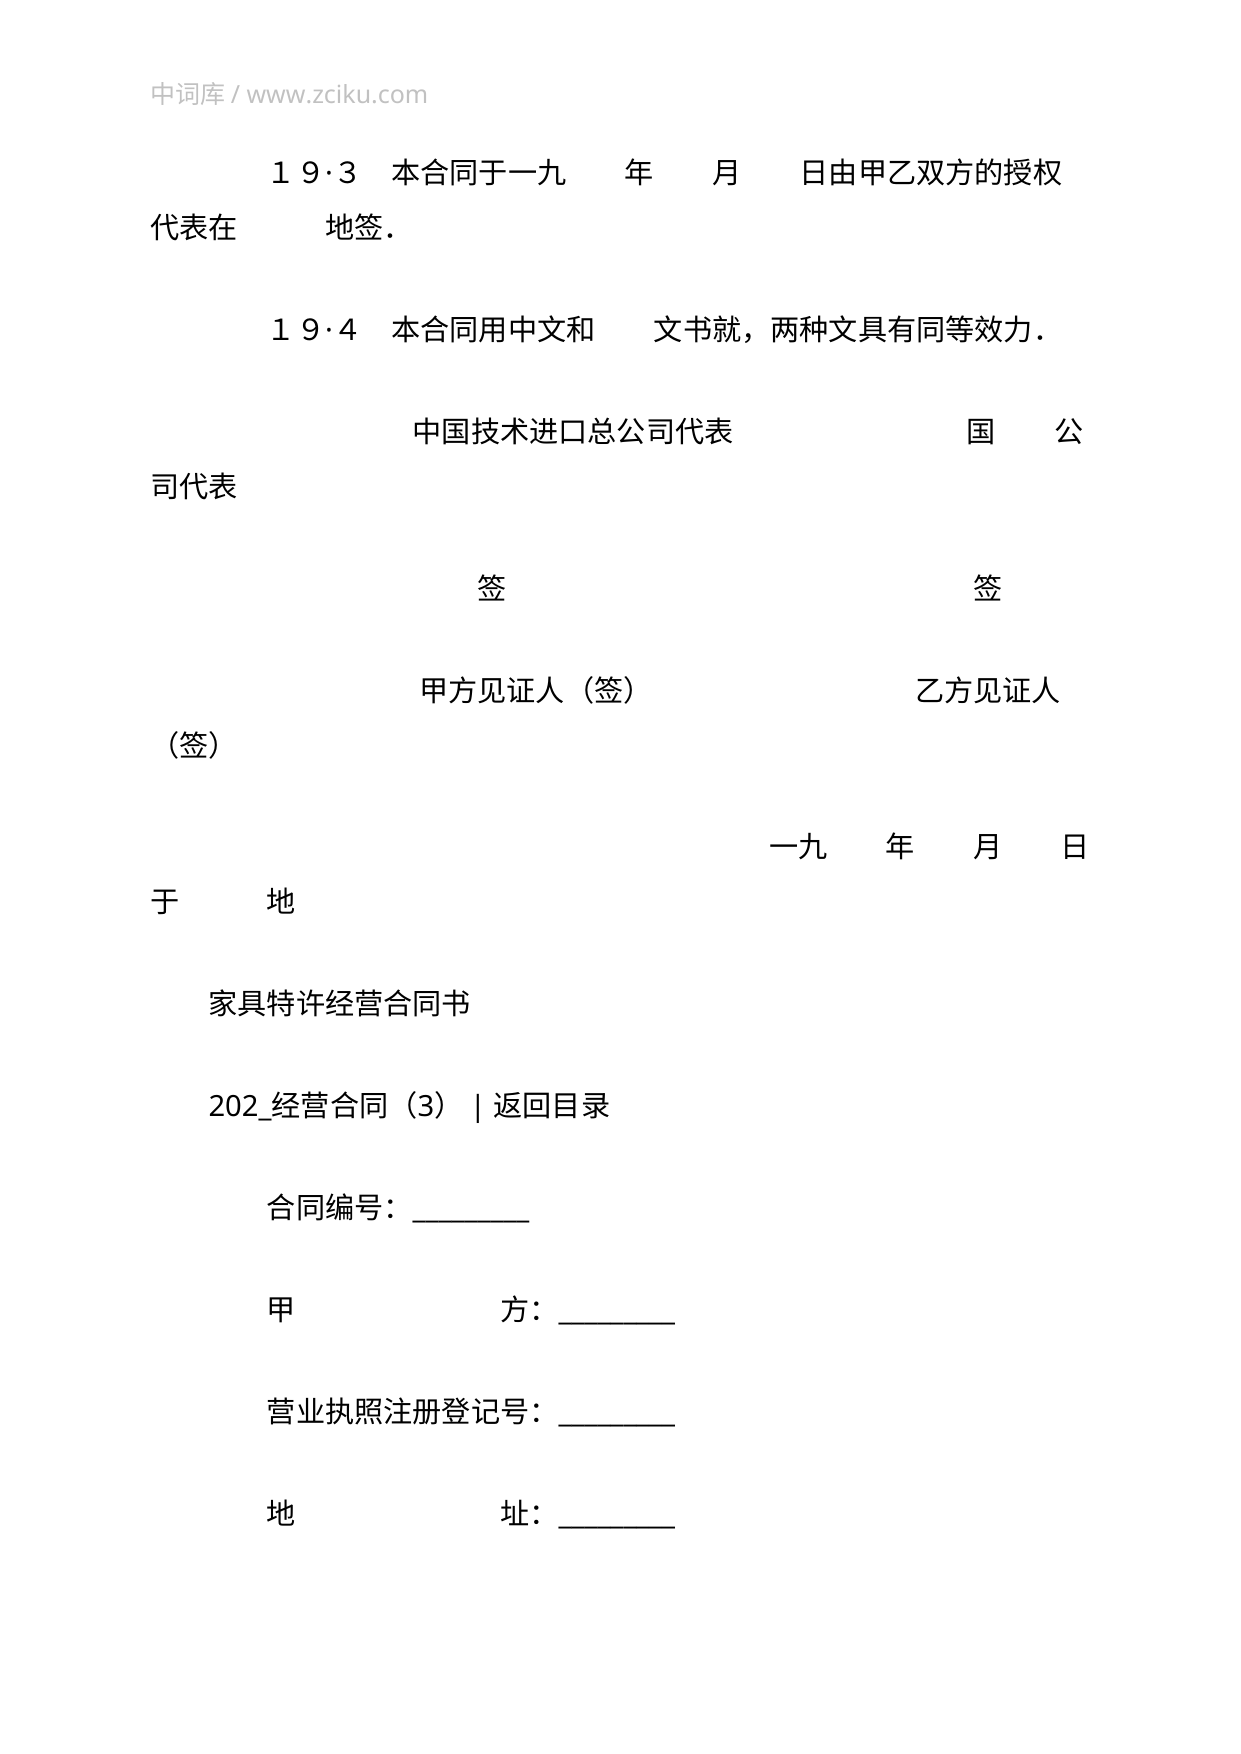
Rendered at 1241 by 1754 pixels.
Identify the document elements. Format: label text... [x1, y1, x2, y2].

text １９·３ 本合同于一九 年 月 日由甲乙双方的授权代表在 地签． [150, 150, 1090, 247]
text 甲方见证人（签） 乙方见证人（签） [150, 667, 1090, 764]
text 地 址：_________ [150, 1490, 1090, 1533]
text 营业执照注册登记号：_________ [150, 1388, 1090, 1431]
text 合同编号：_________ [150, 1184, 1090, 1227]
text 中国技术进口总公司代表 国 公司代表 [150, 409, 1090, 506]
text 家具特许经营合同书 [150, 981, 1090, 1023]
text 202_经营合同（3） | 返回目录 [150, 1082, 1090, 1125]
text 一九 年 月 日 于 地 [150, 824, 1090, 921]
text １９·４ 本合同用中文和 文书就，两种文具有同等效力． [150, 307, 1090, 349]
text 签 签 [150, 565, 1090, 608]
text 甲 方：_________ [150, 1286, 1090, 1329]
